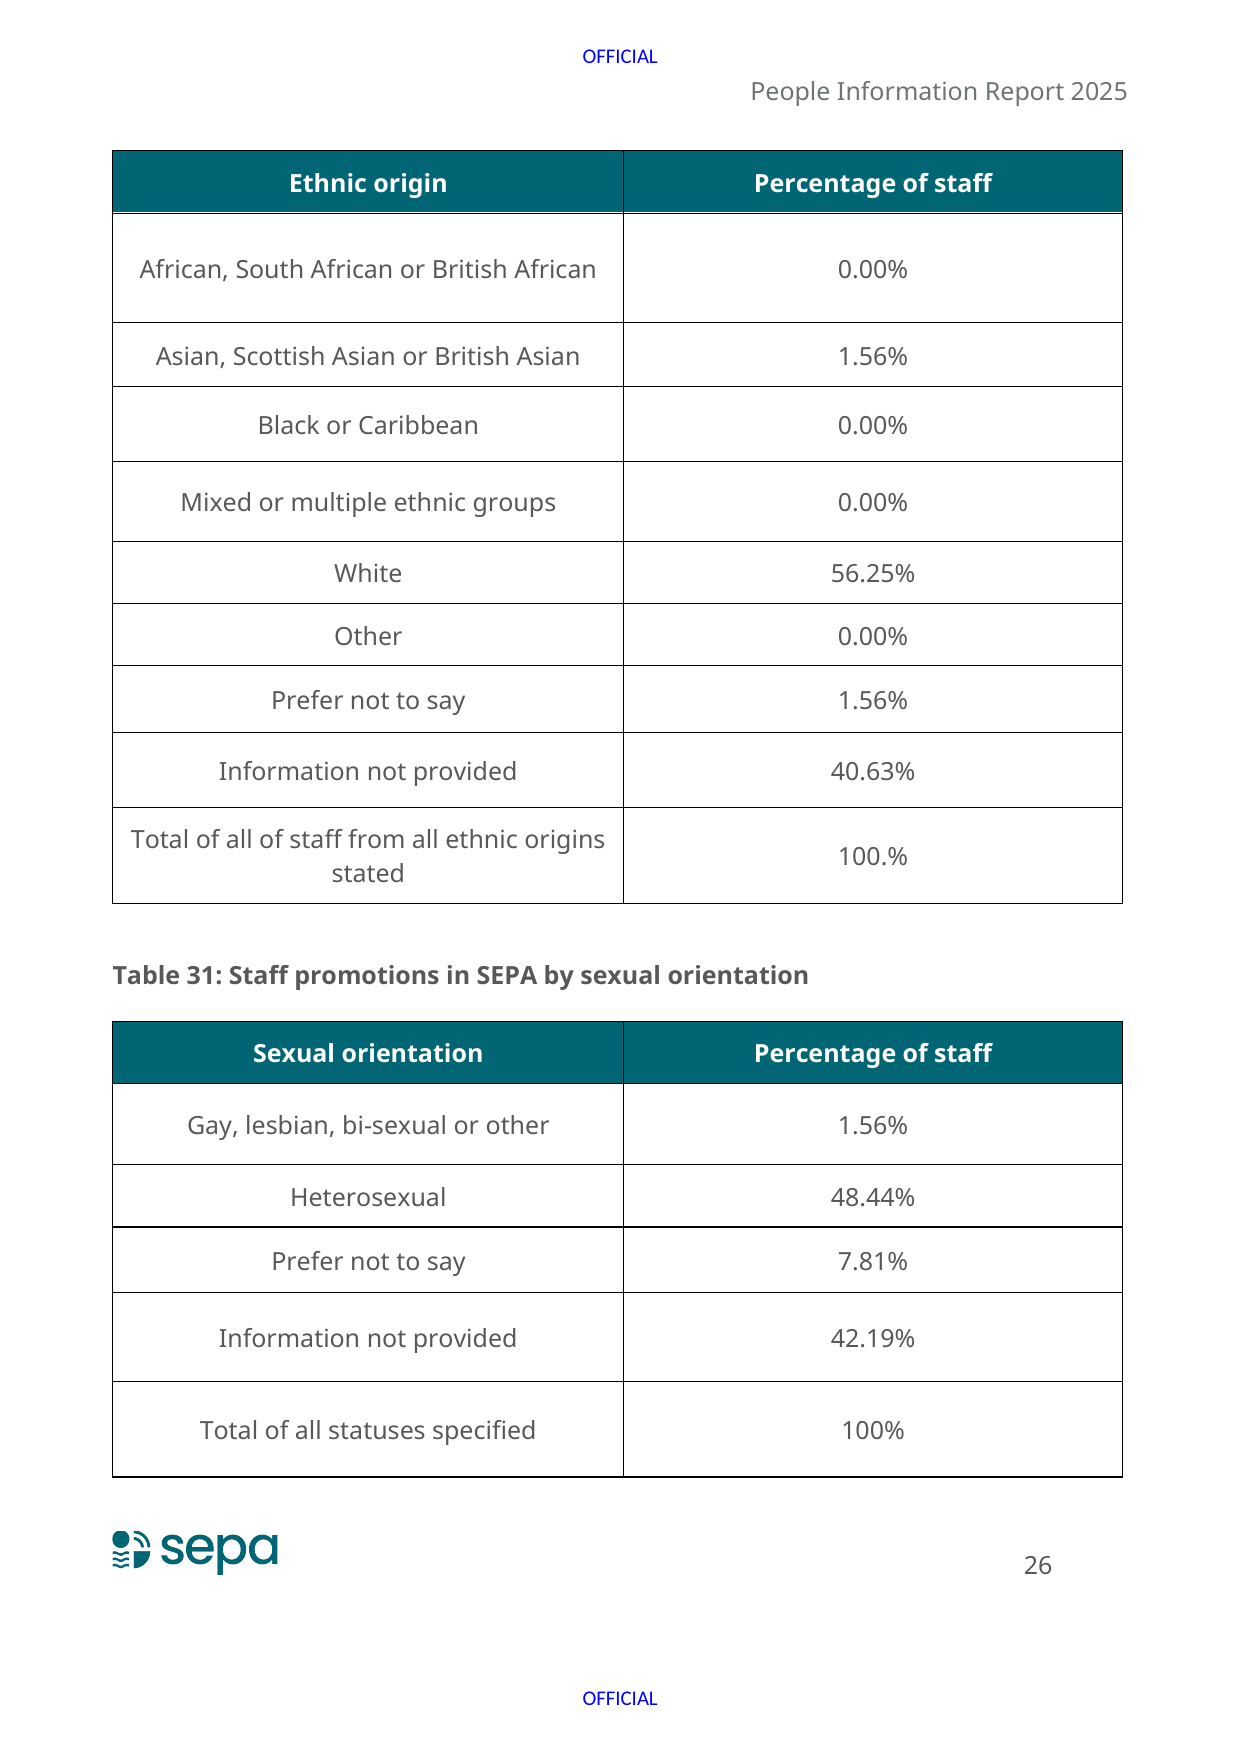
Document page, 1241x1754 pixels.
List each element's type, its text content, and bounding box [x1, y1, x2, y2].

table_cell Prefer not to say [113, 1228, 623, 1292]
text Table 31: Staff promotions in SEPA by sexual orientation [112, 957, 1128, 992]
table_cell White [113, 542, 623, 603]
table_cell Gay, lesbian, bi-sexual or other [113, 1084, 623, 1164]
table_cell Black or Caribbean [113, 387, 623, 461]
table_cell 56.25% [624, 542, 1122, 603]
table_cell 1.56% [624, 666, 1122, 732]
table_cell Information not provided [113, 1293, 623, 1381]
table_cell Asian, Scottish Asian or British Asian [113, 323, 623, 386]
table_header Sexual orientation [113, 1022, 623, 1083]
table_cell Total of all of staff from all ethnic origins stated [113, 808, 623, 903]
table_cell Other [113, 604, 623, 665]
table_cell 0.00% [624, 387, 1122, 461]
table_cell Total of all statuses specified [113, 1382, 623, 1476]
table_cell African, South African or British African [113, 214, 623, 322]
table_cell 1.56% [624, 323, 1122, 386]
table_header Percentage of staff [624, 151, 1122, 212]
table_cell 7.81% [624, 1228, 1122, 1292]
table_cell 0.00% [624, 214, 1122, 322]
picture [112, 1531, 278, 1575]
table_cell Information not provided [113, 733, 623, 807]
table_header Percentage of staff [624, 1022, 1122, 1083]
table_cell 100.% [624, 808, 1122, 903]
table_cell Mixed or multiple ethnic groups [113, 462, 623, 541]
table_cell Heterosexual [113, 1165, 623, 1226]
table_cell 100% [624, 1382, 1122, 1476]
table_cell 0.00% [624, 604, 1122, 665]
table_cell Prefer not to say [113, 666, 623, 732]
table_cell 48.44% [624, 1165, 1122, 1226]
table_cell 1.56% [624, 1084, 1122, 1164]
table_header Ethnic origin [113, 151, 623, 212]
table_cell 42.19% [624, 1293, 1122, 1381]
table_cell 40.63% [624, 733, 1122, 807]
table_cell 0.00% [624, 462, 1122, 541]
